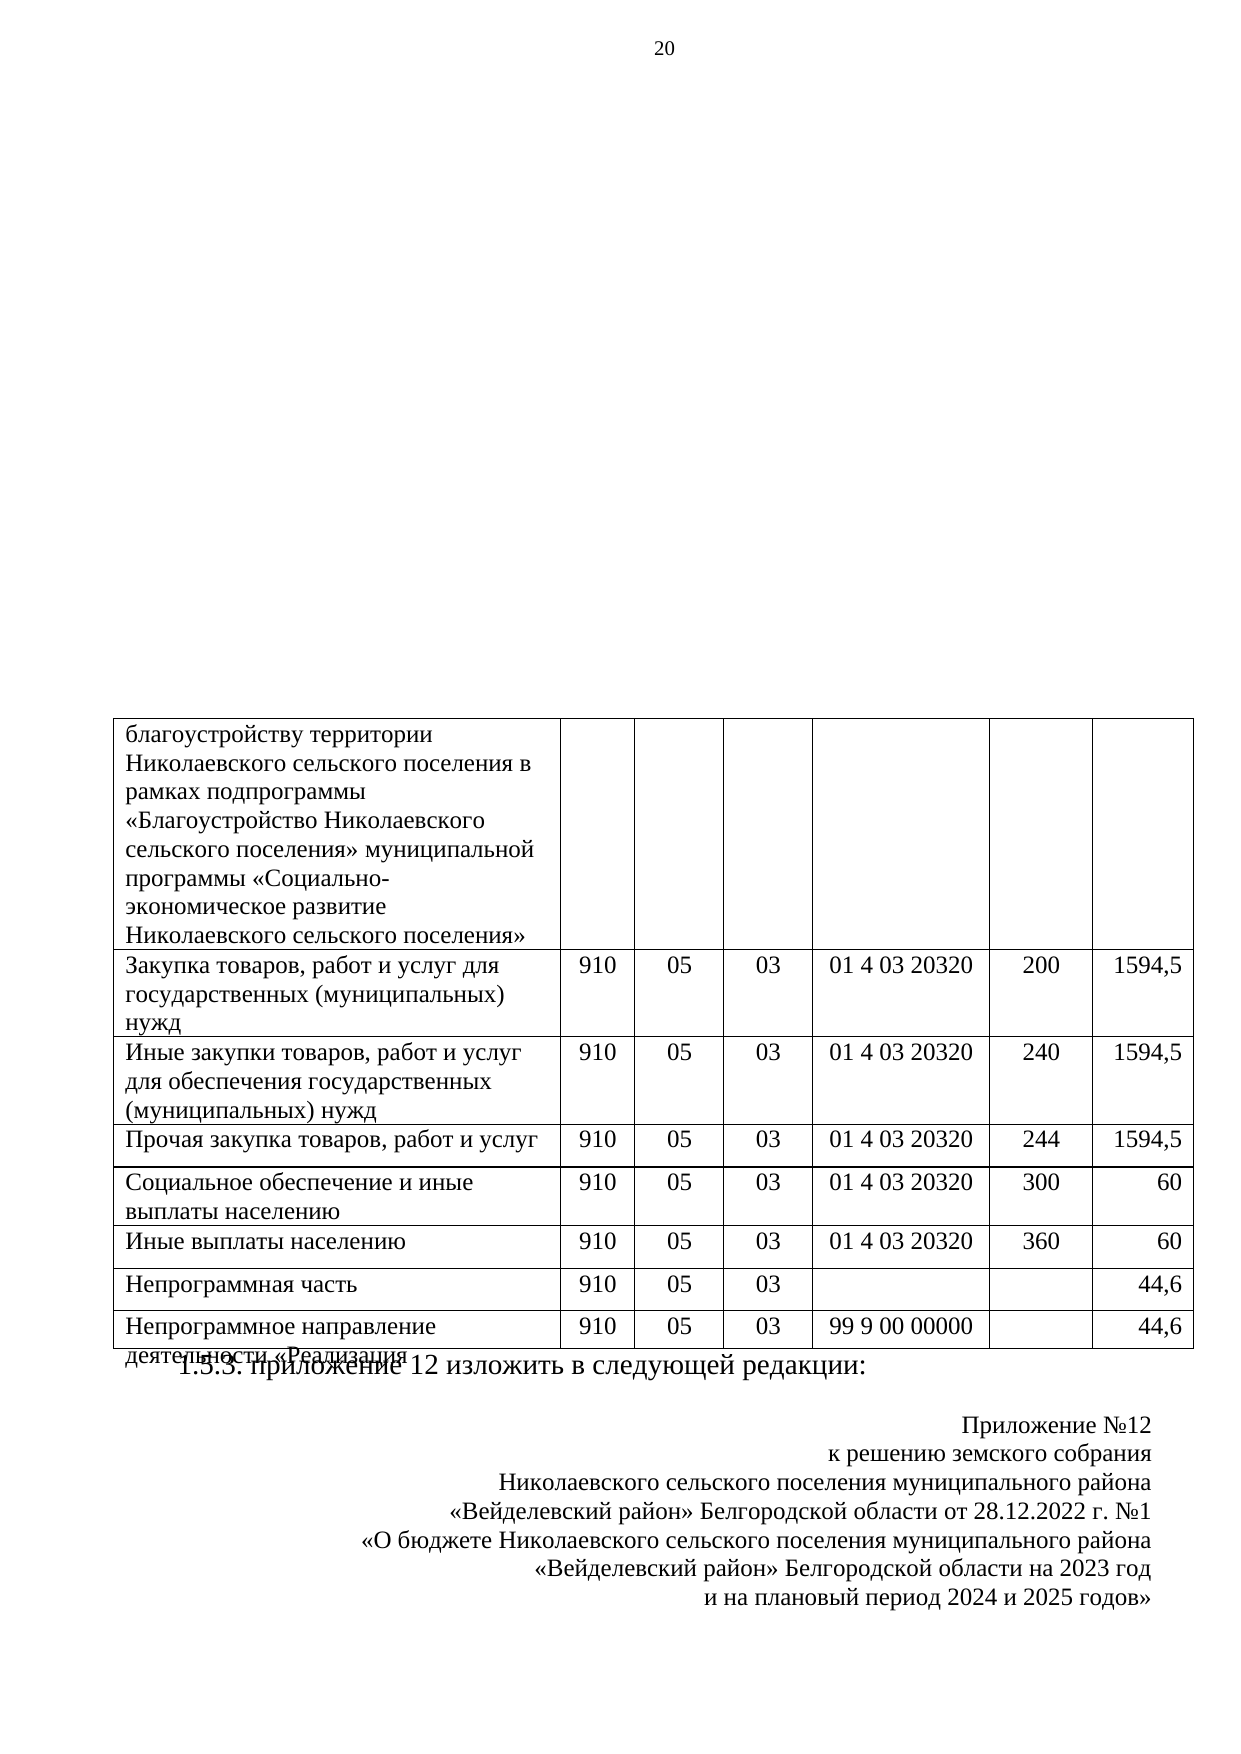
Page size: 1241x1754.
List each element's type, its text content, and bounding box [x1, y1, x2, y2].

text 1.5.3. приложение 12 изложить в следующей редакции: [177, 1349, 1152, 1381]
text и на плановый период 2024 и 2025 годов» [177, 1582, 1152, 1611]
text «Вейделевский район» Белгородской области от 28.12.2022 г. №1 [177, 1496, 1152, 1525]
text «О бюджете Николаевского сельского поселения муниципального района [177, 1525, 1152, 1553]
text Николаевского сельского поселения муниципального района [177, 1467, 1152, 1496]
text «Вейделевский район» Белгородской области на 2023 год [177, 1553, 1152, 1582]
text к решению земского собрания [177, 1438, 1152, 1467]
text Приложение №12 [177, 1410, 1152, 1438]
